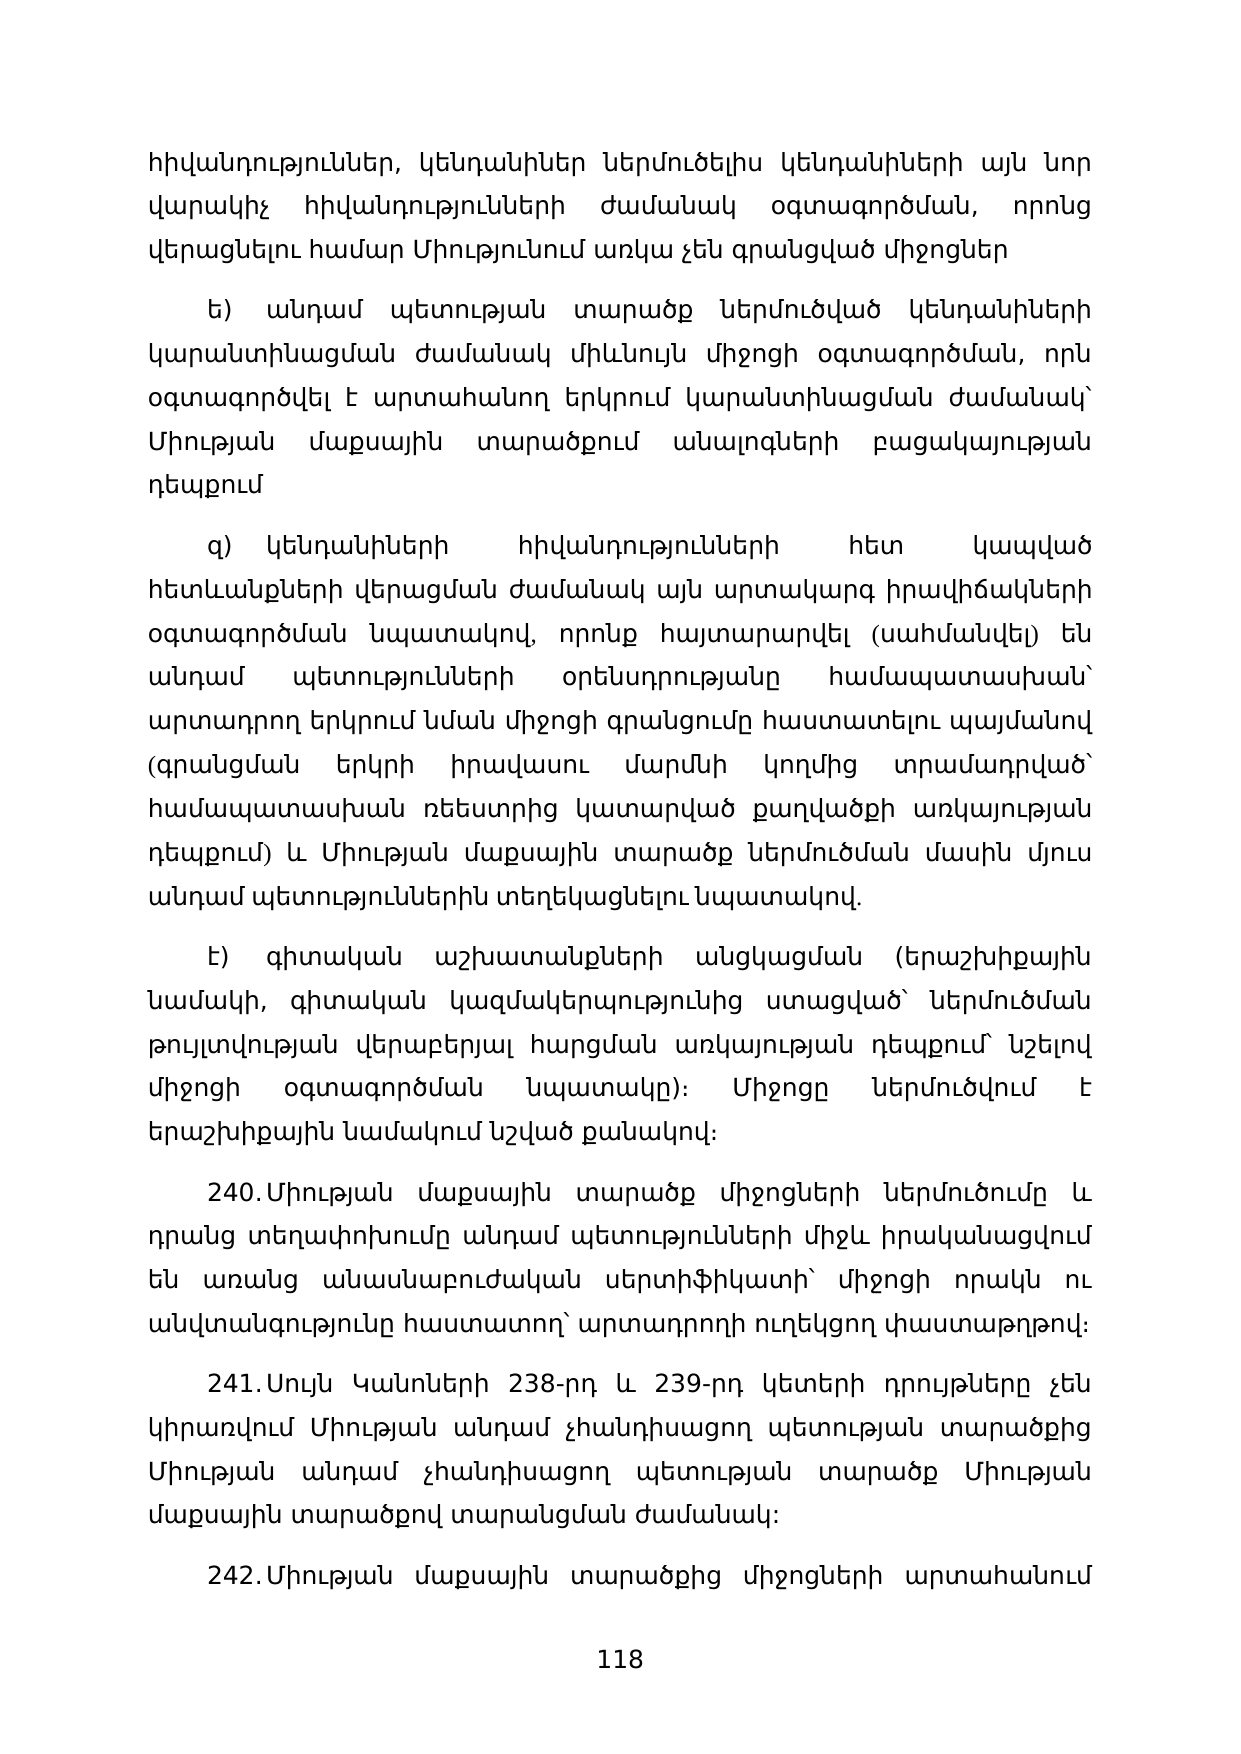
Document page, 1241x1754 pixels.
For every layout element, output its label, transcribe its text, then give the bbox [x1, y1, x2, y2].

text 241. Սույն Կանոների 238-րդ և 239-րդ կետերի դրույթները չեն կիրառվում Միության անդամ չհանդիսացող պետության տարածքից Միության անդամ չհանդիսացող պետության տարածք Միության մաքսային տարածքով տարանցման ժամանակ: [148, 1369, 1092, 1530]
text է) գիտական աշխատանքների անցկացման (երաշխիքային նամակի, գիտական կազմակերպությունից ստացված՝ ներմուծման թույլտվության վերաբերյալ հարցման առկայության դեպքում՝ նշելով միջոցի օգտագործման նպատակը)։ Միջոցը ներմուծվում է երաշխիքային նամակում նշված քանակով։ [148, 942, 1092, 1146]
text 240. Միության մաքսային տարածք միջոցների ներմուծումը և դրանց տեղափոխումը անդամ պետությունների միջև իրականացվում են առանց անասնաբուժական սերտիֆիկատի՝ միջոցի որակն ու անվտանգությունը հաստատող՝ արտադրողի ուղեկցող փաստաթղթով։ [148, 1178, 1092, 1338]
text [148, 1561, 1092, 1590]
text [148, 148, 1092, 264]
text զ) կենդանիների հիվանդությունների հետ կապված հետևանքների վերացման ժամանակ այն արտակարգ իրավիճակների օգտագործման նպատակով, որոնք հայտարարվել (սահմանվել) են անդամ պետությունների օրենսդրությանը համապատասխան՝ արտադրող երկրում նման միջոցի գրանցումը հաստատելու պայմանով (գրանցման երկրի իրավասու մարմնի կողմից տրամադրված՝ համապատասխան ռեեստրից կատարված քաղվածքի առկայության դեպքում) և Միության մաքսային տարածք ներմուծման մասին մյուս անդամ պետություններին տեղեկացնելու նպատակով. [148, 531, 1092, 911]
text ե) անդամ պետության տարածք ներմուծված կենդանիների կարանտինացման ժամանակ միևնույն միջոցի օգտագործման, որն օգտագործվել է արտահանող երկրում կարանտինացման ժամանակ՝ Միության մաքսային տարածքում անալոգների բացակայության դեպքում [148, 296, 1092, 500]
